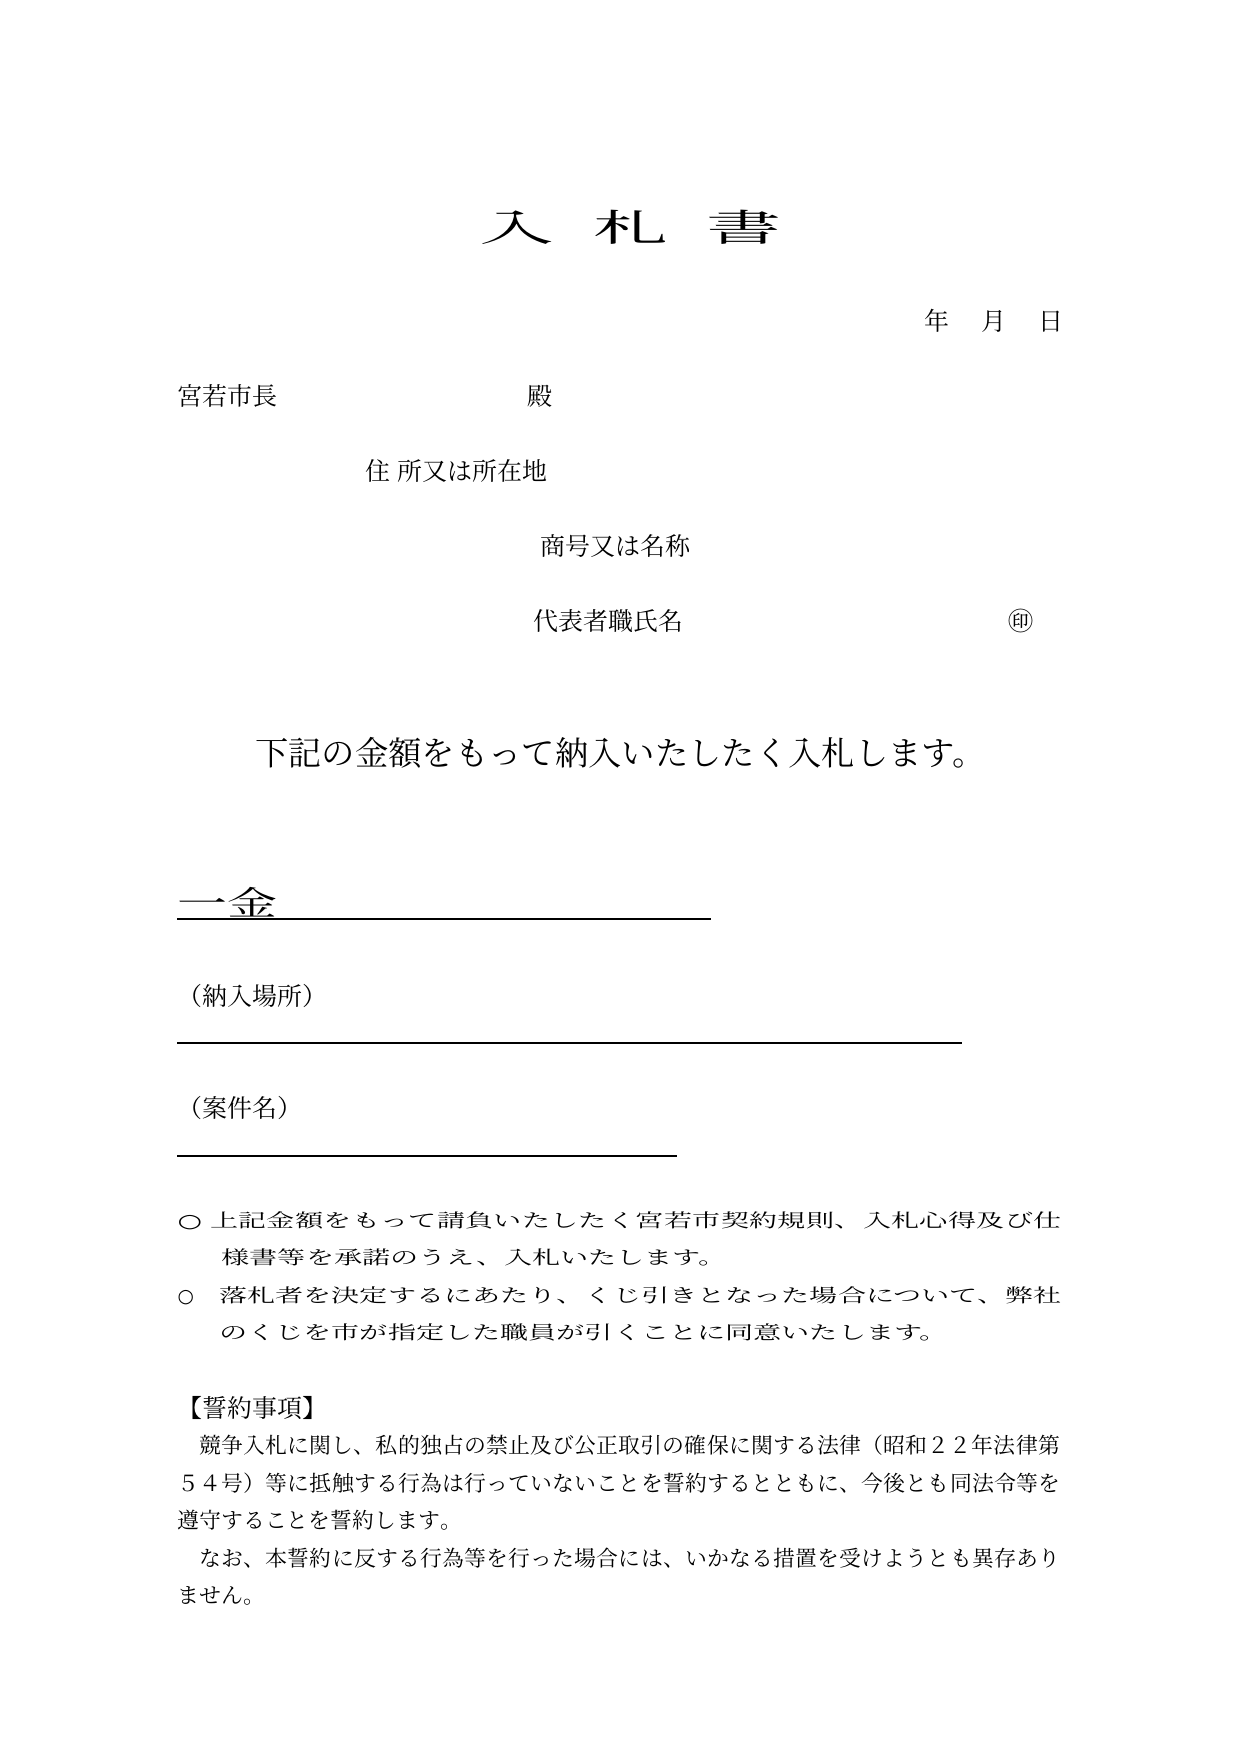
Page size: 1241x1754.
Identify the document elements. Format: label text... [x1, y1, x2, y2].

text （案件名） [177, 1088, 1063, 1126]
text 競争入札に関し、私的独占の禁止及び公正取引の確保に関する法律（昭和２２年法律第５４号）等に抵触する行為は行っていないことを誓約するとともに、今後とも同法令等を遵守することを誓約します。 [177, 1426, 1063, 1538]
list 落札者を決定するにあたり、くじ引きとなった場合について、弊社のくじを市が指定した職員が引くことに同意いたします。 [177, 1276, 1063, 1351]
text なお、本誓約に反する行為等を行った場合には、いかなる措置を受けようとも異存ありません。 [177, 1538, 1063, 1613]
text 年 月 日 [177, 301, 1063, 338]
text ○ 上記金額をもって請負いたしたく宮若市契約規則、入札心得及び仕様書等を承諾のうえ、入札いたします。 [177, 1201, 1063, 1276]
text （納入場所） [177, 976, 1063, 1013]
text 一金 [177, 863, 1063, 938]
text 住 所又は所在地 [177, 451, 1063, 488]
text 下記の金額をもって納入いたしたく入札します。 [177, 713, 1063, 788]
text 【誓約事項】 [177, 1388, 1063, 1426]
text 商号又は名称 [177, 526, 1063, 563]
table_header 入 札 書 [177, 151, 1084, 263]
text 代表者職氏名 ㊞ [177, 601, 1063, 638]
text 宮若市長 殿 [177, 376, 1063, 413]
